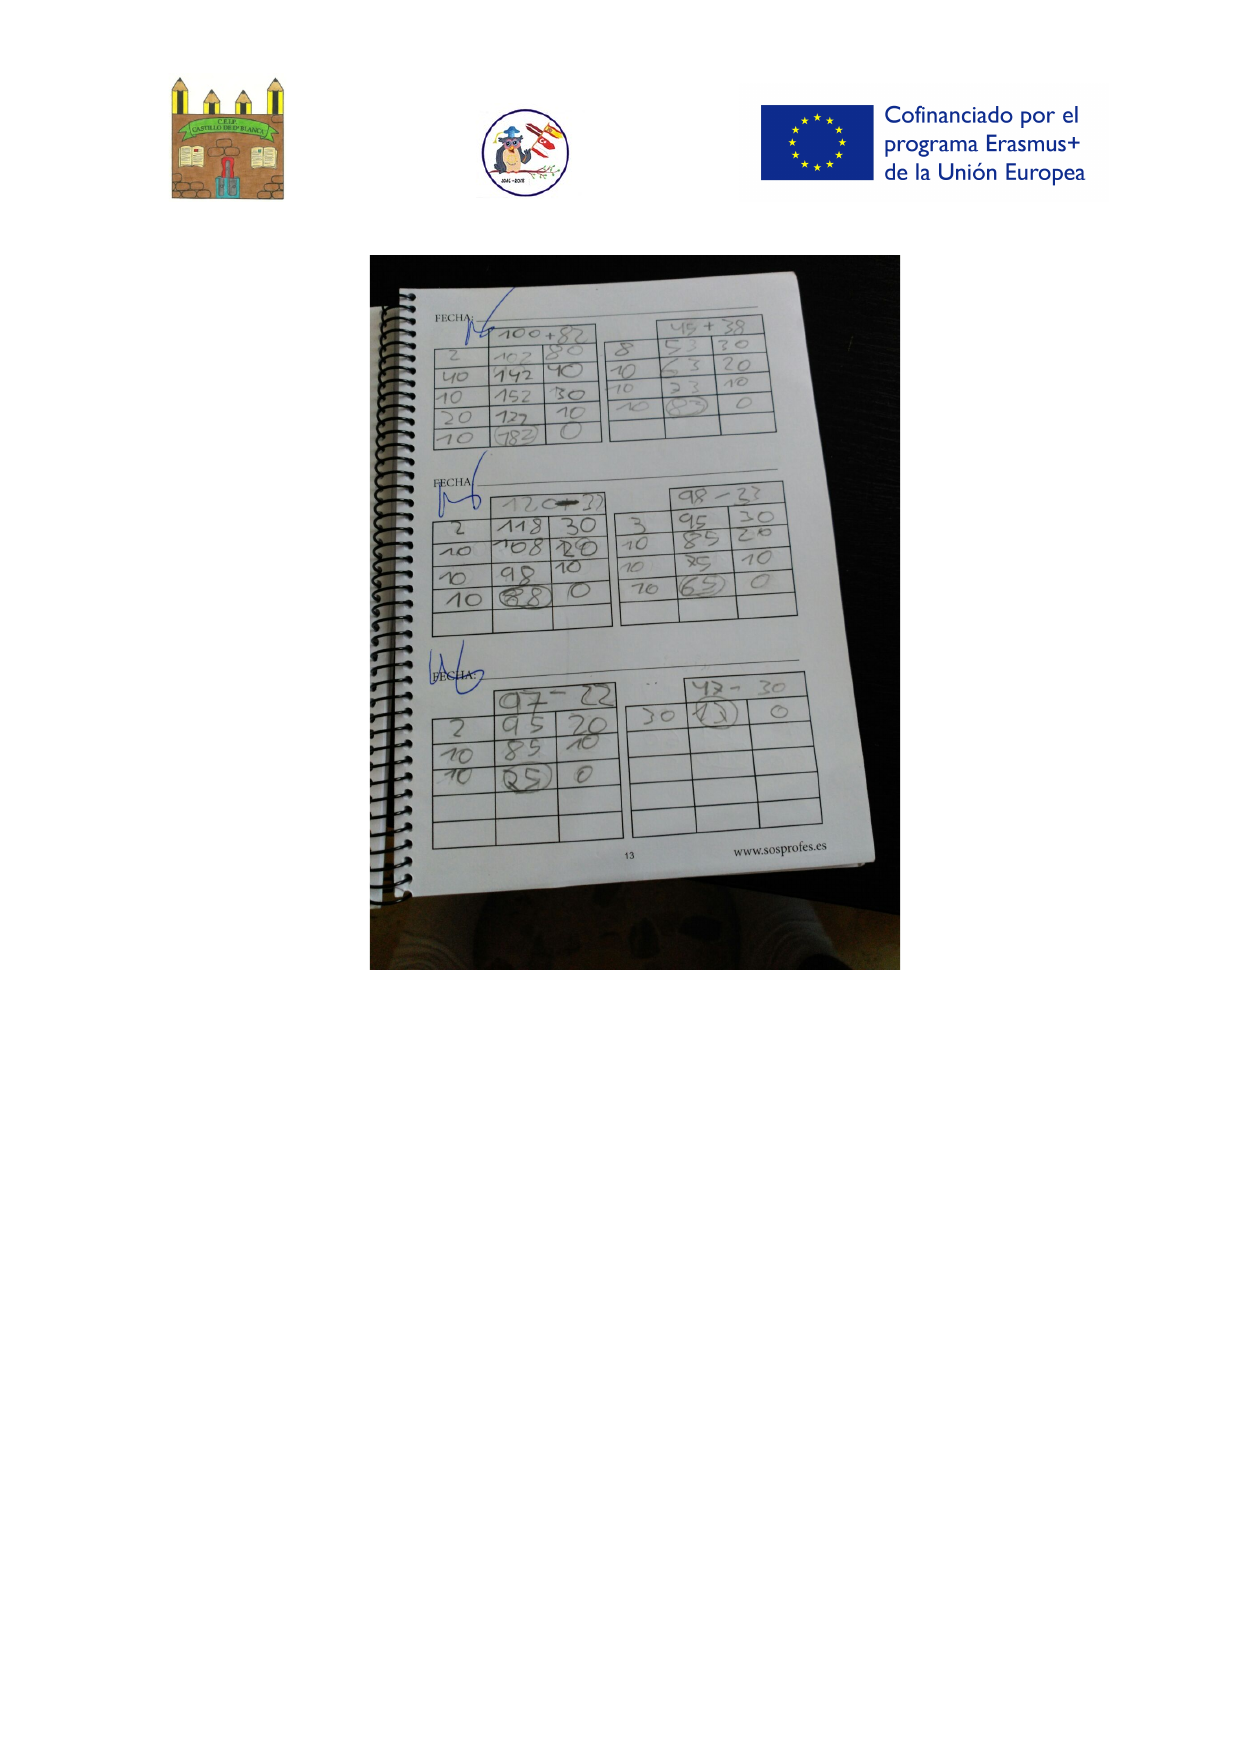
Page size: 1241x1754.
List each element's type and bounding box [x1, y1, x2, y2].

picture [168, 73, 287, 202]
picture [739, 83, 1109, 202]
picture [462, 103, 590, 202]
picture [369, 255, 901, 970]
